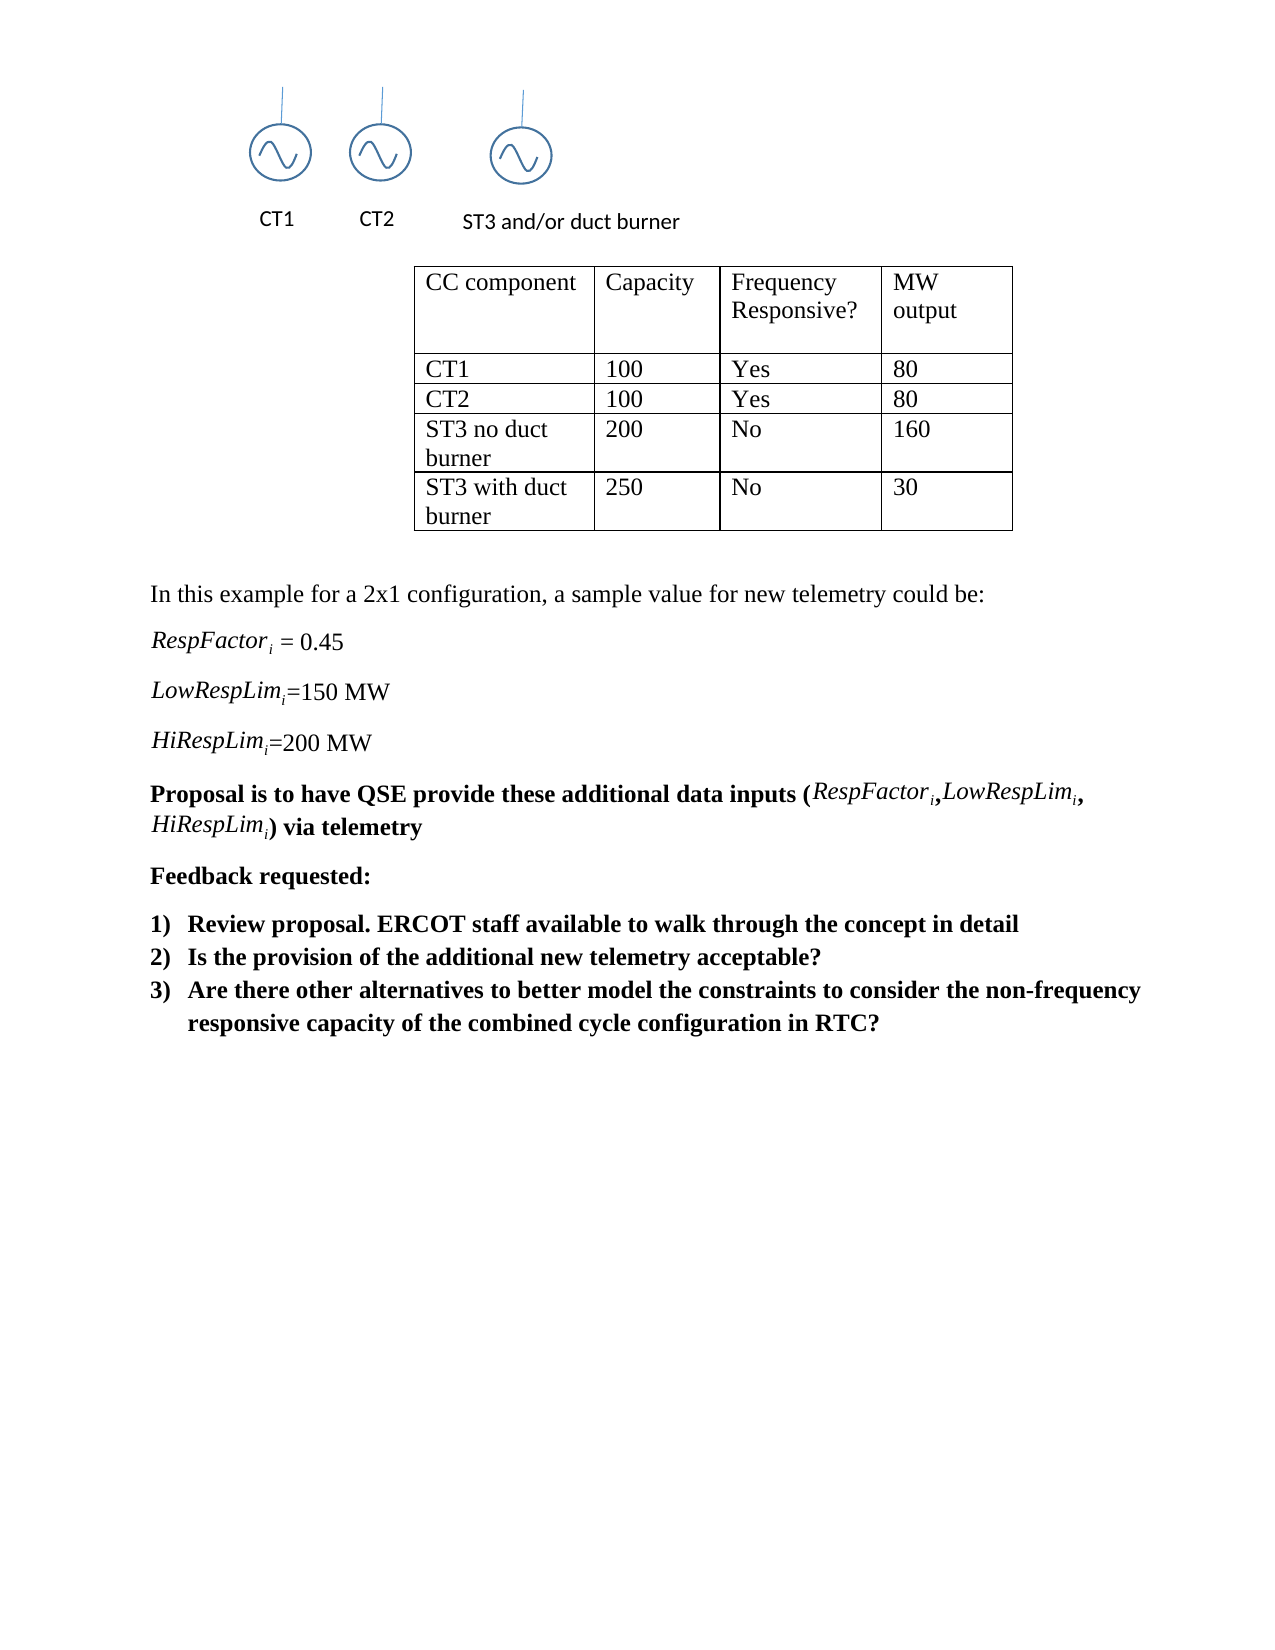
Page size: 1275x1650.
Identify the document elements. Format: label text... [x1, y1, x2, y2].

table_cell ST3 no duct burner [415, 414, 594, 471]
text = 0.45 [150, 627, 1200, 658]
list Review proposal. ERCOT staff available to walk through the concept in detail [150, 909, 1200, 938]
text =200 MW [150, 727, 1200, 758]
table_cell No [721, 414, 881, 471]
table_cell Yes [721, 354, 881, 383]
table_cell 250 [595, 473, 719, 530]
text In this example for a 2x1 configuration, a sample value for new telemetry could be: [150, 579, 1200, 608]
text =150 MW [150, 677, 1200, 708]
table_cell 200 [595, 414, 719, 471]
text Proposal is to have QSE provide these additional data inputs (,,) via telemetry [150, 777, 1200, 842]
table_header Frequency Responsive? [721, 267, 881, 353]
table_cell ST3 with duct burner [415, 473, 594, 530]
list Are there other alternatives to better model the constraints to consider the non-frequency responsive capacity of the combined cycle configuration in RTC? [150, 975, 1200, 1037]
table_header CC component [415, 267, 594, 353]
table_header MW output [882, 267, 1012, 353]
table_cell 100 [595, 354, 719, 383]
table_header Capacity [595, 267, 719, 353]
table_cell 30 [882, 473, 1012, 530]
table_cell 80 [882, 384, 1012, 413]
table_cell CT1 [415, 354, 594, 383]
table_cell 100 [595, 384, 719, 413]
text Feedback requested: [150, 861, 1200, 890]
table_cell No [721, 473, 881, 530]
table_cell Yes [721, 384, 881, 413]
table_cell CT2 [415, 384, 594, 413]
table_cell 80 [882, 354, 1012, 383]
table_cell 160 [882, 414, 1012, 471]
list Is the provision of the additional new telemetry acceptable? [150, 942, 1200, 971]
